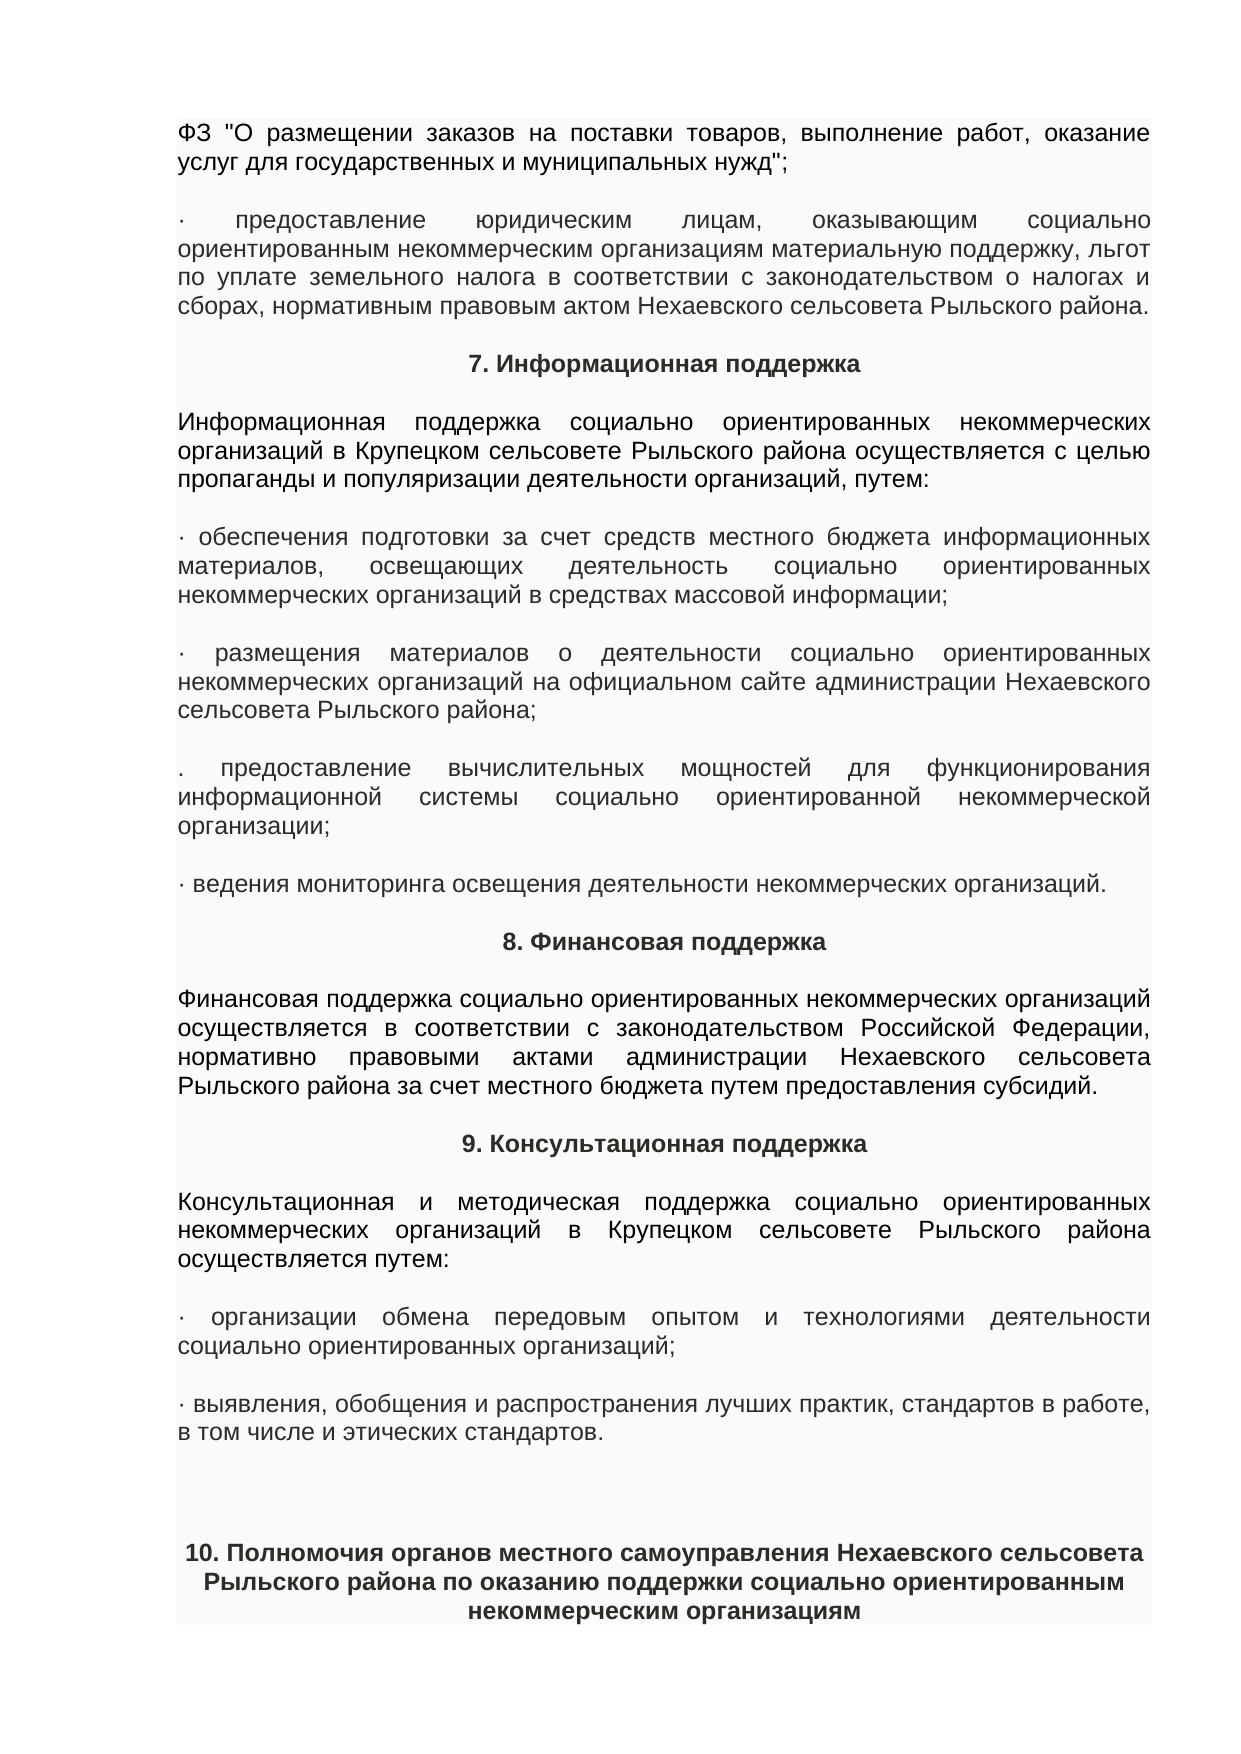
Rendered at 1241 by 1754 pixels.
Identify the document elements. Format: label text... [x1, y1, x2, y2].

text 10. Полномочия органов местного самоуправления Нехаевского сельсовета Рыльского района по оказанию поддержки социально ориентированным некоммерческим организациям [177, 1538, 1152, 1625]
text 9. Консультационная поддержка [177, 1128, 1152, 1157]
text · размещения материалов о деятельности социально ориентированных некоммерческих организаций на официальном сайте администрации Нехаевского сельсовета Рыльского района; [177, 638, 1152, 724]
text · ведения мониторинга освещения деятельности некоммерческих организаций. [177, 868, 1152, 897]
text 7. Информационная поддержка [177, 349, 1152, 378]
text Консультационная и методическая поддержка социально ориентированных некоммерческих организаций в Крупецком сельсовете Рыльского района осуществляется путем: [177, 1186, 1152, 1273]
text · обеспечения подготовки за счет средств местного бюджета информационных материалов, освещающих деятельность социально ориентированных некоммерческих организаций в средствах массовой информации; [177, 522, 1152, 608]
text · организации обмена передовым опытом и технологиями деятельности социально ориентированных организаций; [177, 1302, 1152, 1359]
text Финансовая поддержка социально ориентированных некоммерческих организаций осуществляется в соответствии с законодательством Российской Федерации, нормативно правовыми актами администрации Нехаевского сельсовета Рыльского района за счет местного бюджета путем предоставления субсидий. [177, 984, 1152, 1099]
text Информационная поддержка социально ориентированных некоммерческих организаций в Крупецком сельсовете Рыльского района осуществляется с целью пропаганды и популяризации деятельности организаций, путем: [177, 407, 1152, 493]
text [177, 118, 1152, 176]
text 8. Финансовая поддержка [177, 926, 1152, 955]
text · предоставление юридическим лицам, оказывающим социально ориентированным некоммерческим организациям материальную поддержку, льгот по уплате земельного налога в соответствии с законодательством о налогах и сборах, нормативным правовым актом Нехаевского сельсовета Рыльского района. [177, 205, 1152, 320]
text . предоставление вычислительных мощностей для функционирования информационной системы социально ориентированной некоммерческой организации; [177, 753, 1152, 839]
text · выявления, обобщения и распространения лучших практик, стандартов в работе, в том числе и этических стандартов. [177, 1388, 1152, 1446]
